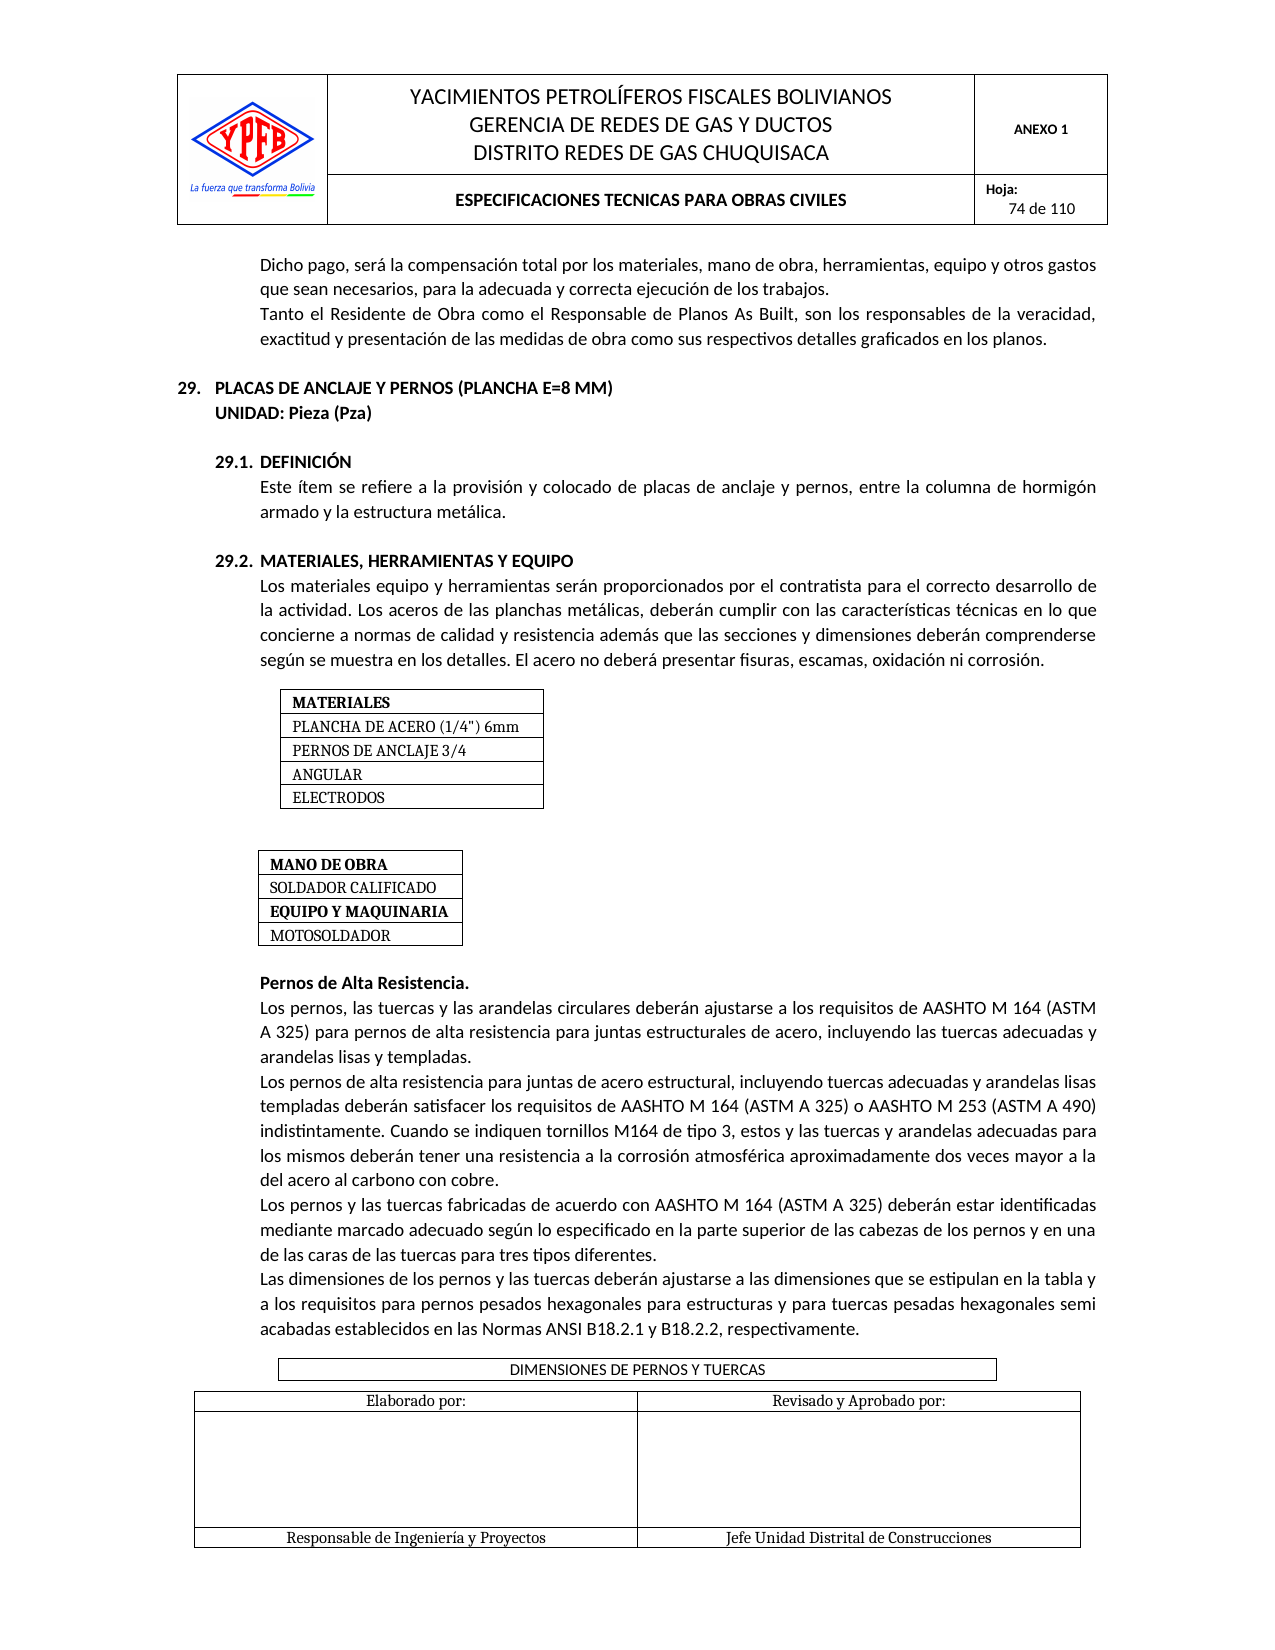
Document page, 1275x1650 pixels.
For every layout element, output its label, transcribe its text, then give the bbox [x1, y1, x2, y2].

list Los materiales equipo y herramientas serán proporcionados por el contratista para el correcto desarrollo de la actividad. Los aceros de las planchas metálicas, deberán cumplir con las características técnicas en lo que concierne a normas de calidad y resistencia además que las secciones y dimensiones deberán comprenderse según se muestra en los detalles. El acero no deberá presentar fisuras, escamas, oxidación ni corrosión. [260, 574, 1098, 671]
table_header MANO DE OBRA [259, 851, 462, 874]
list Los pernos, las tuercas y las arandelas circulares deberán ajustarse a los requisitos de AASHTO M 164 (ASTM A 325) para pernos de alta resistencia para juntas estructurales de acero, incluyendo las tuercas adecuadas y arandelas lisas y templadas. [260, 996, 1098, 1068]
list PLACAS DE ANCLAJE Y PERNOS (PLANCHA E=8 MM) [177, 376, 1098, 399]
table_cell ANGULAR [281, 762, 543, 784]
list Las dimensiones de los pernos y las tuercas deberán ajustarse a las dimensiones que se estipulan en la tabla y a los requisitos para pernos pesados hexagonales para estructuras y para tuercas pesadas hexagonales semi acabadas establecidos en las Normas ANSI B18.2.1 y B18.2.2, respectivamente. [260, 1267, 1098, 1340]
table_cell MOTOSOLDADOR [259, 923, 462, 945]
list Pernos de Alta Resistencia. [260, 971, 1098, 994]
table_cell EQUIPO Y MAQUINARIA [259, 899, 462, 922]
list DEFINICIÓN [215, 450, 1098, 473]
list Tanto el Residente de Obra como el Responsable de Planos As Built, son los responsables de la veracidad, exactitud y presentación de las medidas de obra como sus respectivos detalles graficados en los planos. [260, 302, 1098, 350]
list MATERIALES, HERRAMIENTAS Y EQUIPO [215, 549, 1098, 572]
table_cell PERNOS DE ANCLAJE 3/4 [281, 738, 543, 761]
list Los pernos de alta resistencia para juntas de acero estructural, incluyendo tuercas adecuadas y arandelas lisas templadas deberán satisfacer los requisitos de AASHTO M 164 (ASTM A 325) o AASHTO M 253 (ASTM A 490) indistintamente. Cuando se indiquen tornillos M164 de tipo 3, estos y las tuercas y arandelas adecuadas para los mismos deberán tener una resistencia a la corrosión atmosférica aproximadamente dos veces mayor a la del acero al carbono con cobre. [260, 1070, 1098, 1192]
table_header MATERIALES [281, 690, 543, 713]
list Los pernos y las tuercas fabricadas de acuerdo con AASHTO M 164 (ASTM A 325) deberán estar identificadas mediante marcado adecuado según lo especificado en la parte superior de las cabezas de los pernos y en una de las caras de las tuercas para tres tipos diferentes. [260, 1193, 1098, 1266]
table_cell SOLDADOR CALIFICADO [259, 875, 462, 898]
picture [188, 97, 316, 202]
list Este ítem se refiere a la provisión y colocado de placas de anclaje y pernos, entre la columna de hormigón armado y la estructura metálica. [260, 475, 1098, 523]
table_cell PLANCHA DE ACERO (1/4") 6mm [281, 714, 543, 737]
list UNIDAD: Pieza (Pza) [215, 401, 1098, 424]
list Dicho pago, será la compensación total por los materiales, mano de obra, herramientas, equipo y otros gastos que sean necesarios, para la adecuada y correcta ejecución de los trabajos. [260, 253, 1098, 301]
table_header DIMENSIONES DE PERNOS Y TUERCAS (PULGADAS)(MILIMETROS) [279, 1359, 996, 1379]
table_cell ELECTRODOS [281, 785, 543, 808]
